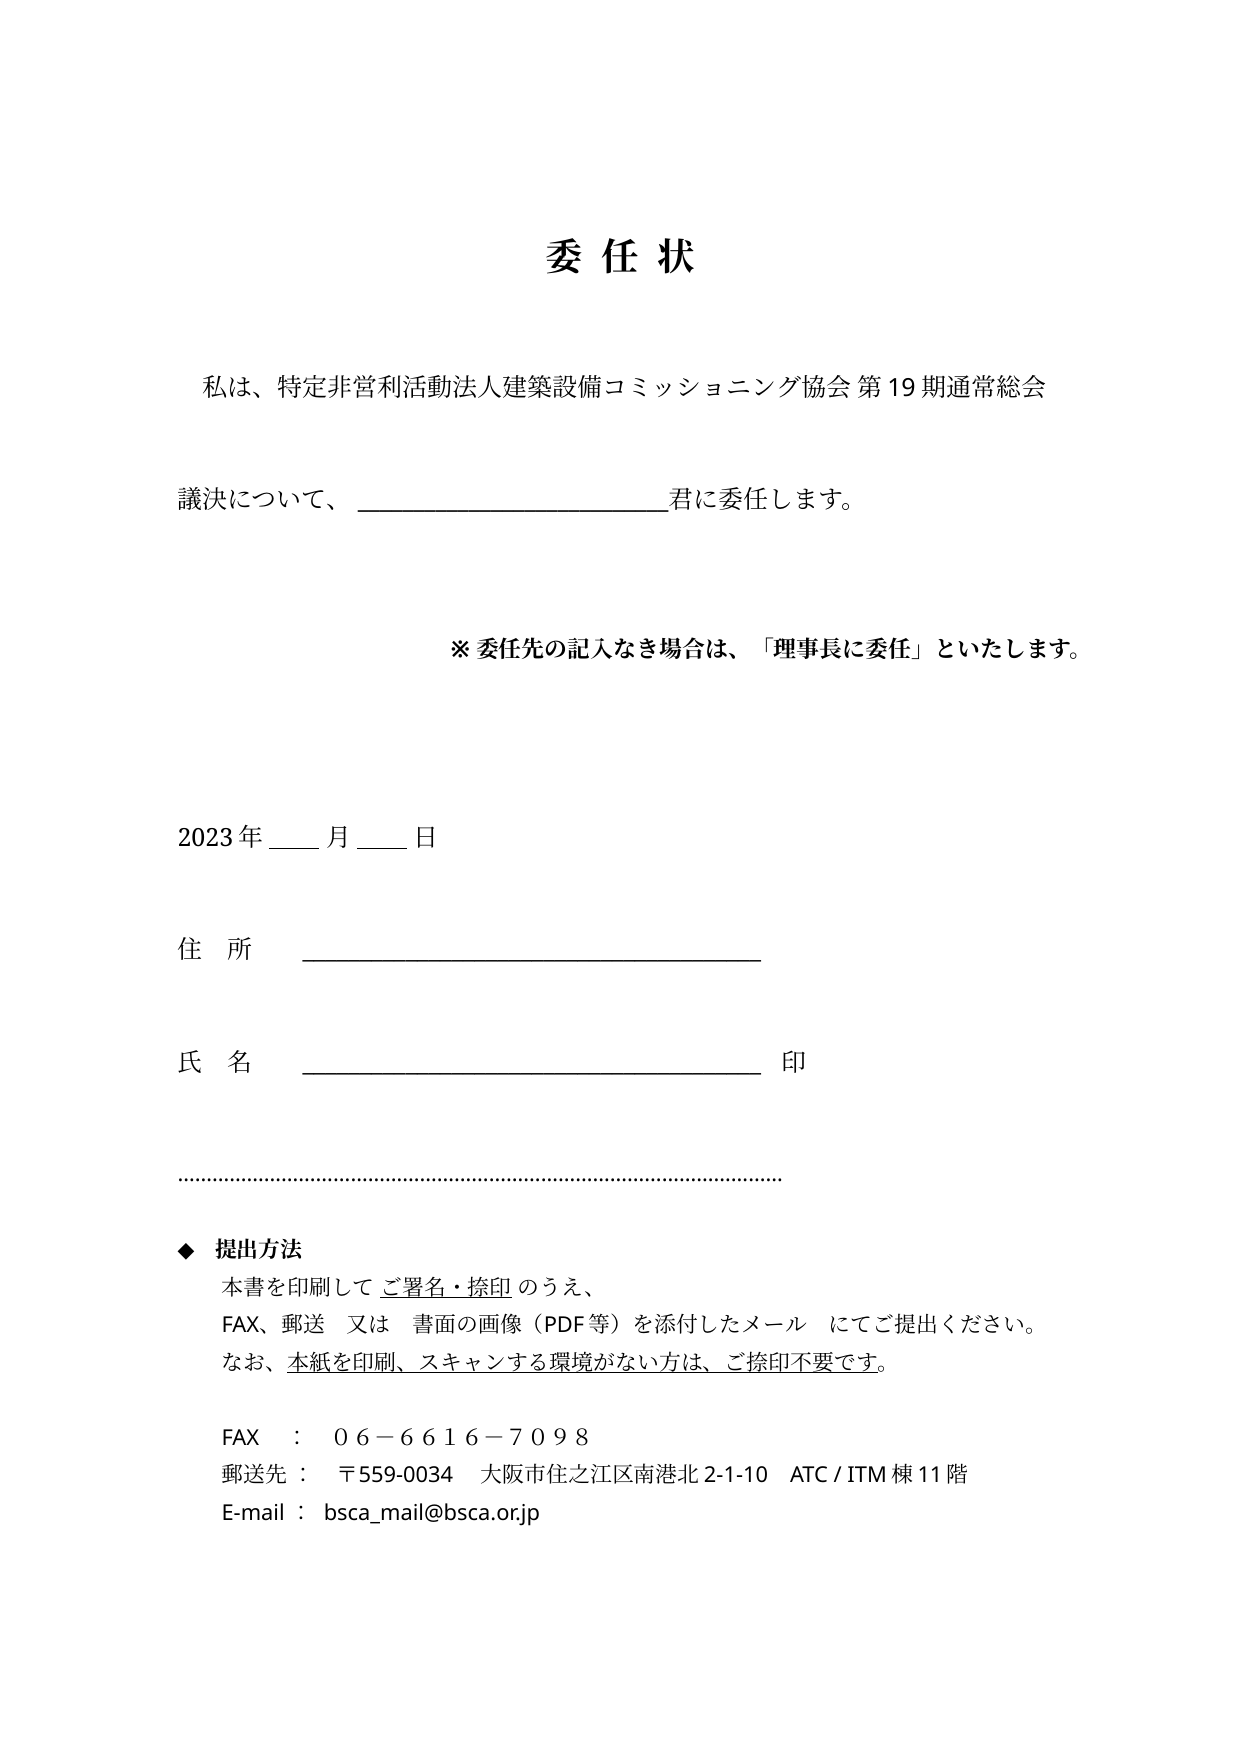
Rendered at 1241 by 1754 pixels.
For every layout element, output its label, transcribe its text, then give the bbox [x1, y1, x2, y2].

text 氏 名 ________________________________________ 印 [177, 1042, 1063, 1079]
text 私は、特定非営利活動法人建築設備コミッショニング協会 第19期通常総会 [177, 367, 1063, 404]
text ※ 委任先の記入なき場合は、「理事長に委任」といたします。 [177, 629, 1092, 667]
text FAX ： ０６－６６１６－７０９８ [221, 1417, 1063, 1454]
text 住 所 ________________________________________ [177, 929, 1063, 967]
text なお、本紙を印刷、スキャンする環境がない方は、ご捺印不要です。 [221, 1342, 1063, 1379]
text 委 任 状 [177, 217, 1063, 292]
text FAX、郵送 又は 書面の画像（PDF等）を添付したメール にてご提出ください。 [221, 1304, 1063, 1342]
text 本書を印刷して ご署名・捺印 のうえ、 [221, 1267, 1063, 1304]
text 2023年 ＿＿ 月 ＿＿ 日 [177, 817, 1063, 854]
list 提出方法 [177, 1229, 1063, 1267]
text 郵送先 ： 〒559-0034 大阪市住之江区南港北2-1-10 ATC / ITM棟11階 [221, 1454, 1063, 1492]
text …………………………………………………………………………………………… [177, 1154, 1063, 1192]
text 議決について、 ____________________________君に委任します。 [177, 479, 1063, 517]
text E-mail ： bsca_mail@bsca.or.jp [221, 1492, 1063, 1529]
